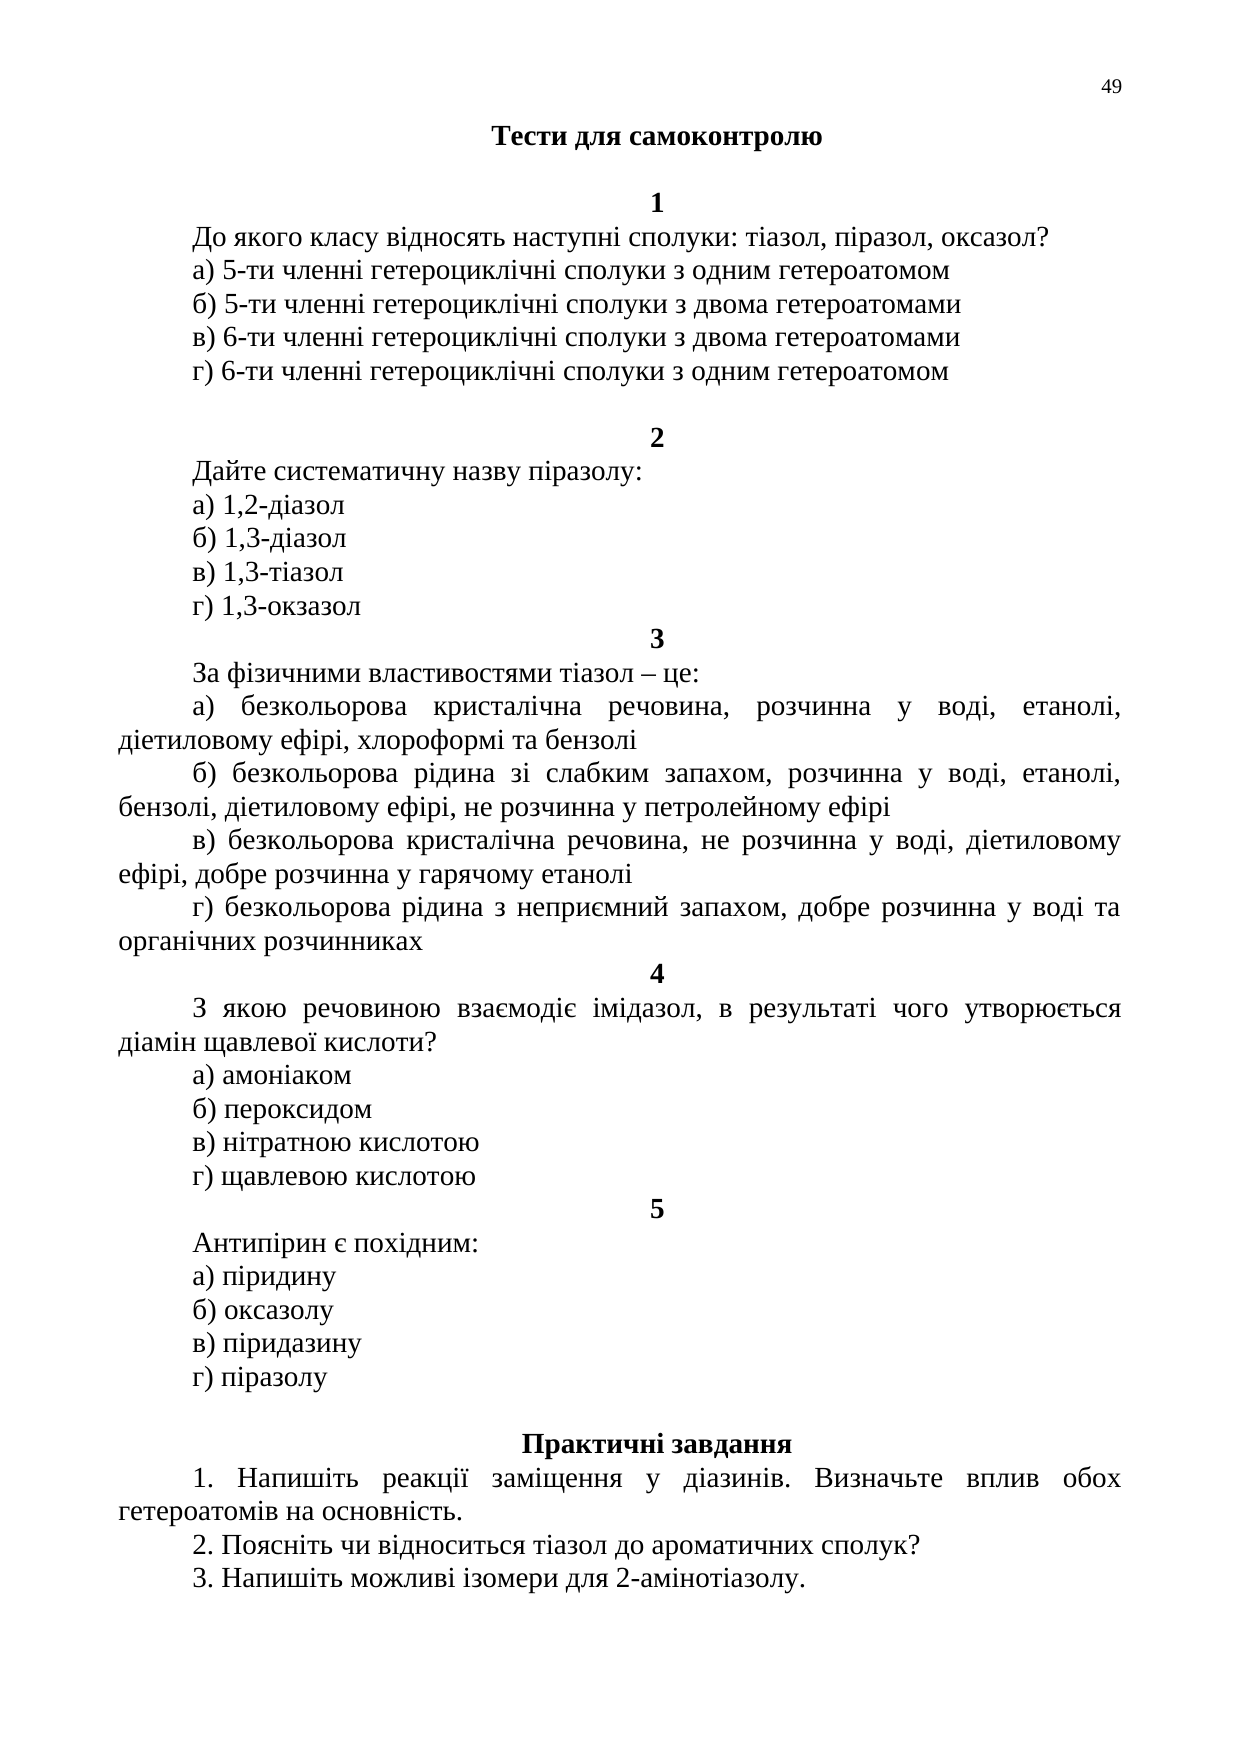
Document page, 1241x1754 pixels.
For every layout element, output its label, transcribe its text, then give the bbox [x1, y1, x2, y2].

text 1 [118, 185, 1122, 219]
text 1. Напишіть реакції заміщення у діазинів. Визначьте вплив обох гетероатомів на основність. [118, 1460, 1122, 1527]
text б) оксазолу [118, 1292, 1122, 1326]
text Тести для самоконтролю [118, 118, 1122, 152]
text в) нітратною кислотою [118, 1124, 1122, 1158]
text г) 6-ти членні гетероциклічні сполуки з одним гетероатомом [118, 353, 1122, 386]
text Антипірин є похідним: [118, 1225, 1122, 1258]
text а) піридину [118, 1258, 1122, 1292]
text Практичні завдання [118, 1426, 1122, 1460]
text 5 [118, 1191, 1122, 1225]
text За фізичними властивостями тіазол – це: [118, 655, 1122, 688]
text 3. Напишіть можливі ізомери для 2-амінотіазолу. [118, 1560, 1122, 1594]
text б) безкольорова рідина зі слабким запахом, розчинна у воді, етанолі, бензолі, діетиловому ефірі, не розчинна у петролейному ефірі [118, 755, 1122, 822]
text 3 [118, 621, 1122, 655]
text б) 1,3-діазол [118, 521, 1122, 554]
text б) 5-ти членні гетероциклічні сполуки з двома гетероатомами [118, 286, 1122, 319]
text г) піразолу [118, 1359, 1122, 1393]
text в) 1,3-тіазол [118, 554, 1122, 588]
text Дайте систематичну назву піразолу: [118, 453, 1122, 487]
text З якою речовиною взаємодіє імідазол, в результаті чого утворюється діамін щавлевої кислоти? [118, 990, 1122, 1057]
text в) піридазину [118, 1326, 1122, 1359]
text До якого класу відносять наступні сполуки: тіазол, піразол, оксазол? [118, 219, 1122, 252]
text 2. Поясніть чи відноситься тіазол до ароматичних сполук? [118, 1527, 1122, 1560]
text а) безкольорова кристалічна речовина, розчинна у воді, етанолі, діетиловому ефірі, хлороформі та бензолі [118, 688, 1122, 755]
text а) 1,2-діазол [118, 487, 1122, 521]
text 4 [118, 957, 1122, 990]
text г) безкольорова рідина з неприємний запахом, добре розчинна у воді та органічних розчинниках [118, 889, 1122, 957]
text в) 6-ти членні гетероциклічні сполуки з двома гетероатомами [118, 319, 1122, 353]
text в) безкольорова кристалічна речовина, не розчинна у воді, діетиловому ефірі, добре розчинна у гарячому етанолі [118, 822, 1122, 889]
text 2 [118, 420, 1122, 453]
text г) щавлевою кислотою [118, 1158, 1122, 1191]
text а) 5-ти членні гетероциклічні сполуки з одним гетероатомом [118, 252, 1122, 286]
text г) 1,3-окзазол [118, 588, 1122, 621]
text б) пероксидом [118, 1091, 1122, 1124]
text а) амоніаком [118, 1057, 1122, 1091]
